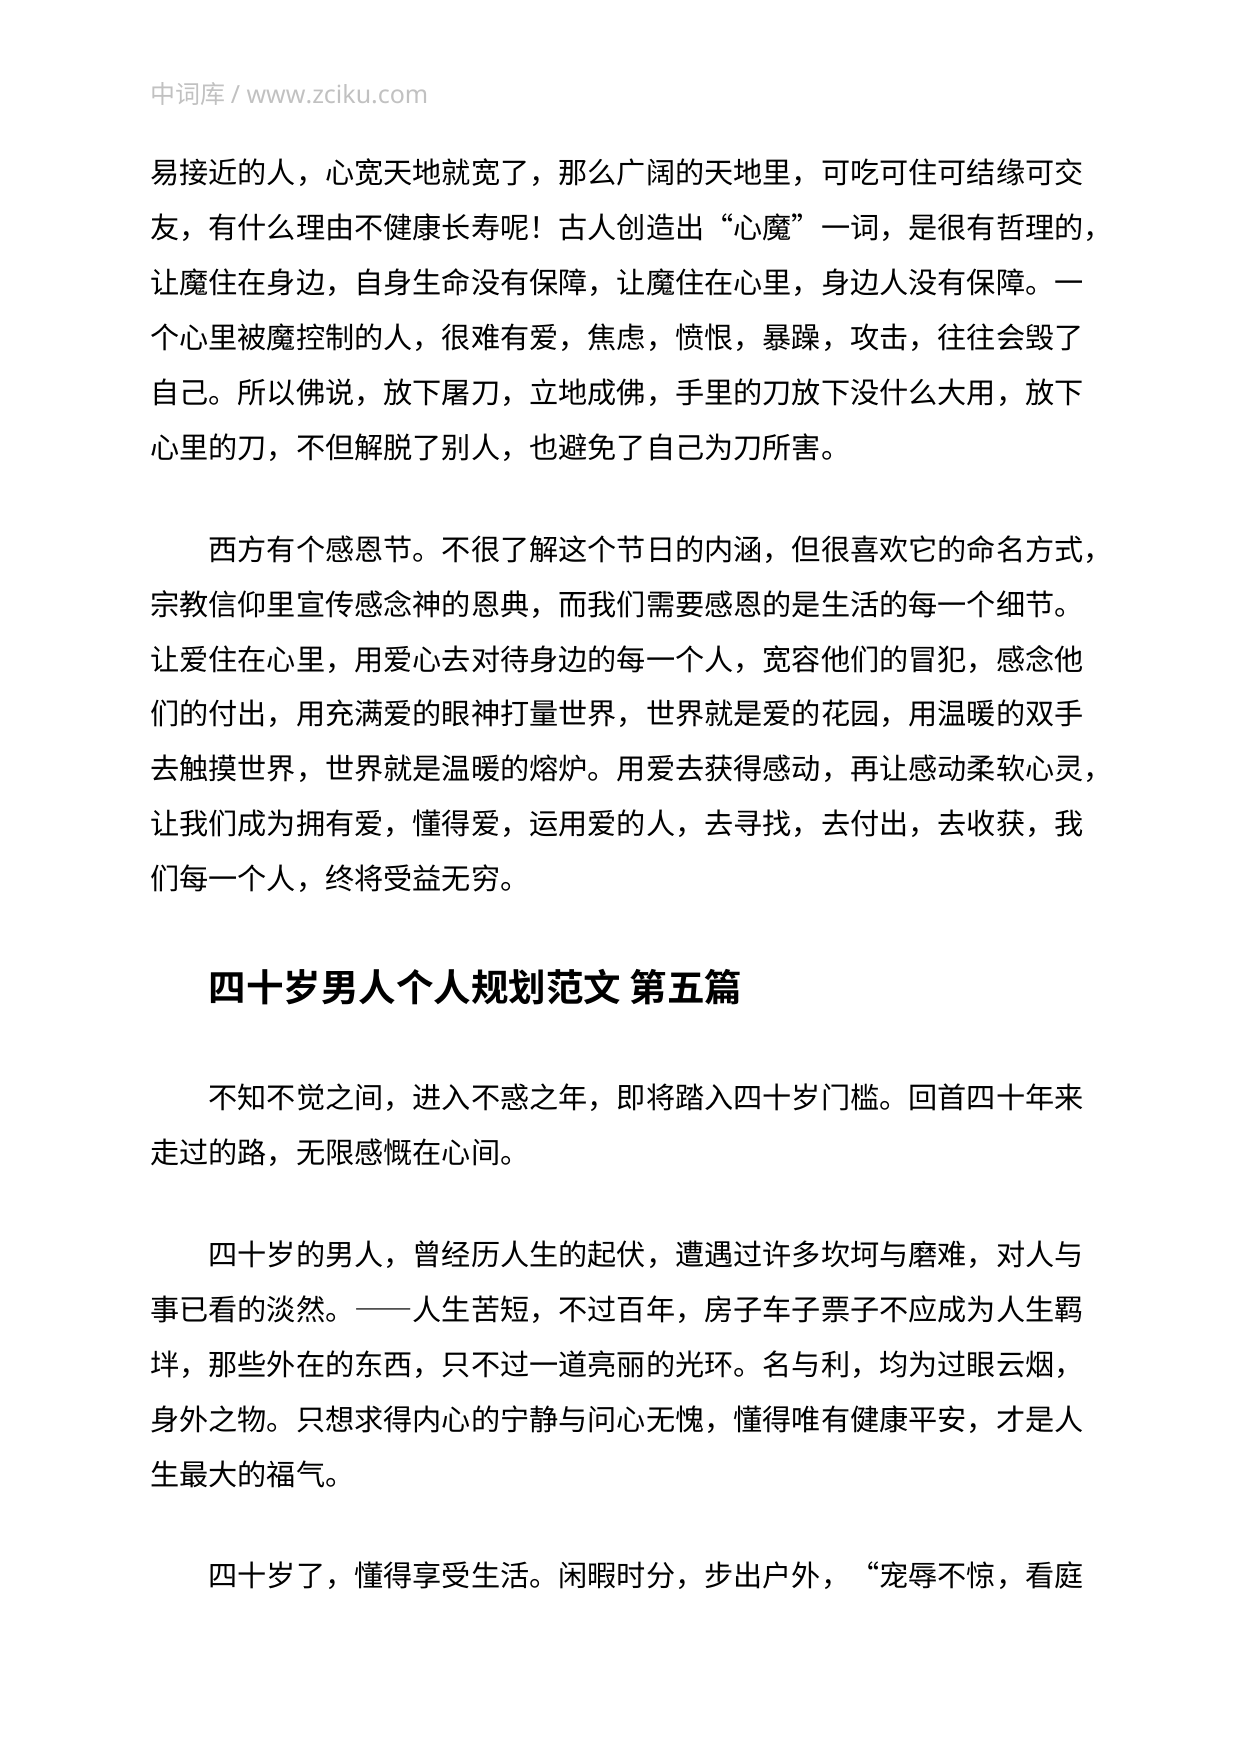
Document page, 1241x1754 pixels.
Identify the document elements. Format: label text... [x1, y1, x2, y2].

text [150, 1553, 1090, 1595]
text 四十岁的男人，曾经历人生的起伏，遭遇过许多坎坷与磨难，对人与事已看的淡然。——人生苦短，不过百年，房子车子票子不应成为人生羁坢，那些外在的东西，只不过一道亮丽的光环。名与利，均为过眼云烟，身外之物。只想求得内心的宁静与问心无愧，懂得唯有健康平安，才是人生最大的福气。 [150, 1231, 1090, 1493]
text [150, 150, 1090, 467]
text 不知不觉之间，进入不惑之年，即将踏入四十岁门槛。回首四十年来走过的路，无限感慨在心间。 [150, 1075, 1090, 1172]
text 四十岁男人个人规划范文 第五篇 [150, 957, 1090, 1012]
text 西方有个感恩节。不很了解这个节日的内涵，但很喜欢它的命名方式，宗教信仰里宣传感念神的恩典，而我们需要感恩的是生活的每一个细节。让爱住在心里，用爱心去对待身边的每一个人，宽容他们的冒犯，感念他们的付出，用充满爱的眼神打量世界，世界就是爱的花园，用温暖的双手去触摸世界，世界就是温暖的熔炉。用爱去获得感动，再让感动柔软心灵，让我们成为拥有爱，懂得爱，运用爱的人，去寻找，去付出，去收获，我们每一个人，终将受益无穷。 [150, 526, 1090, 898]
